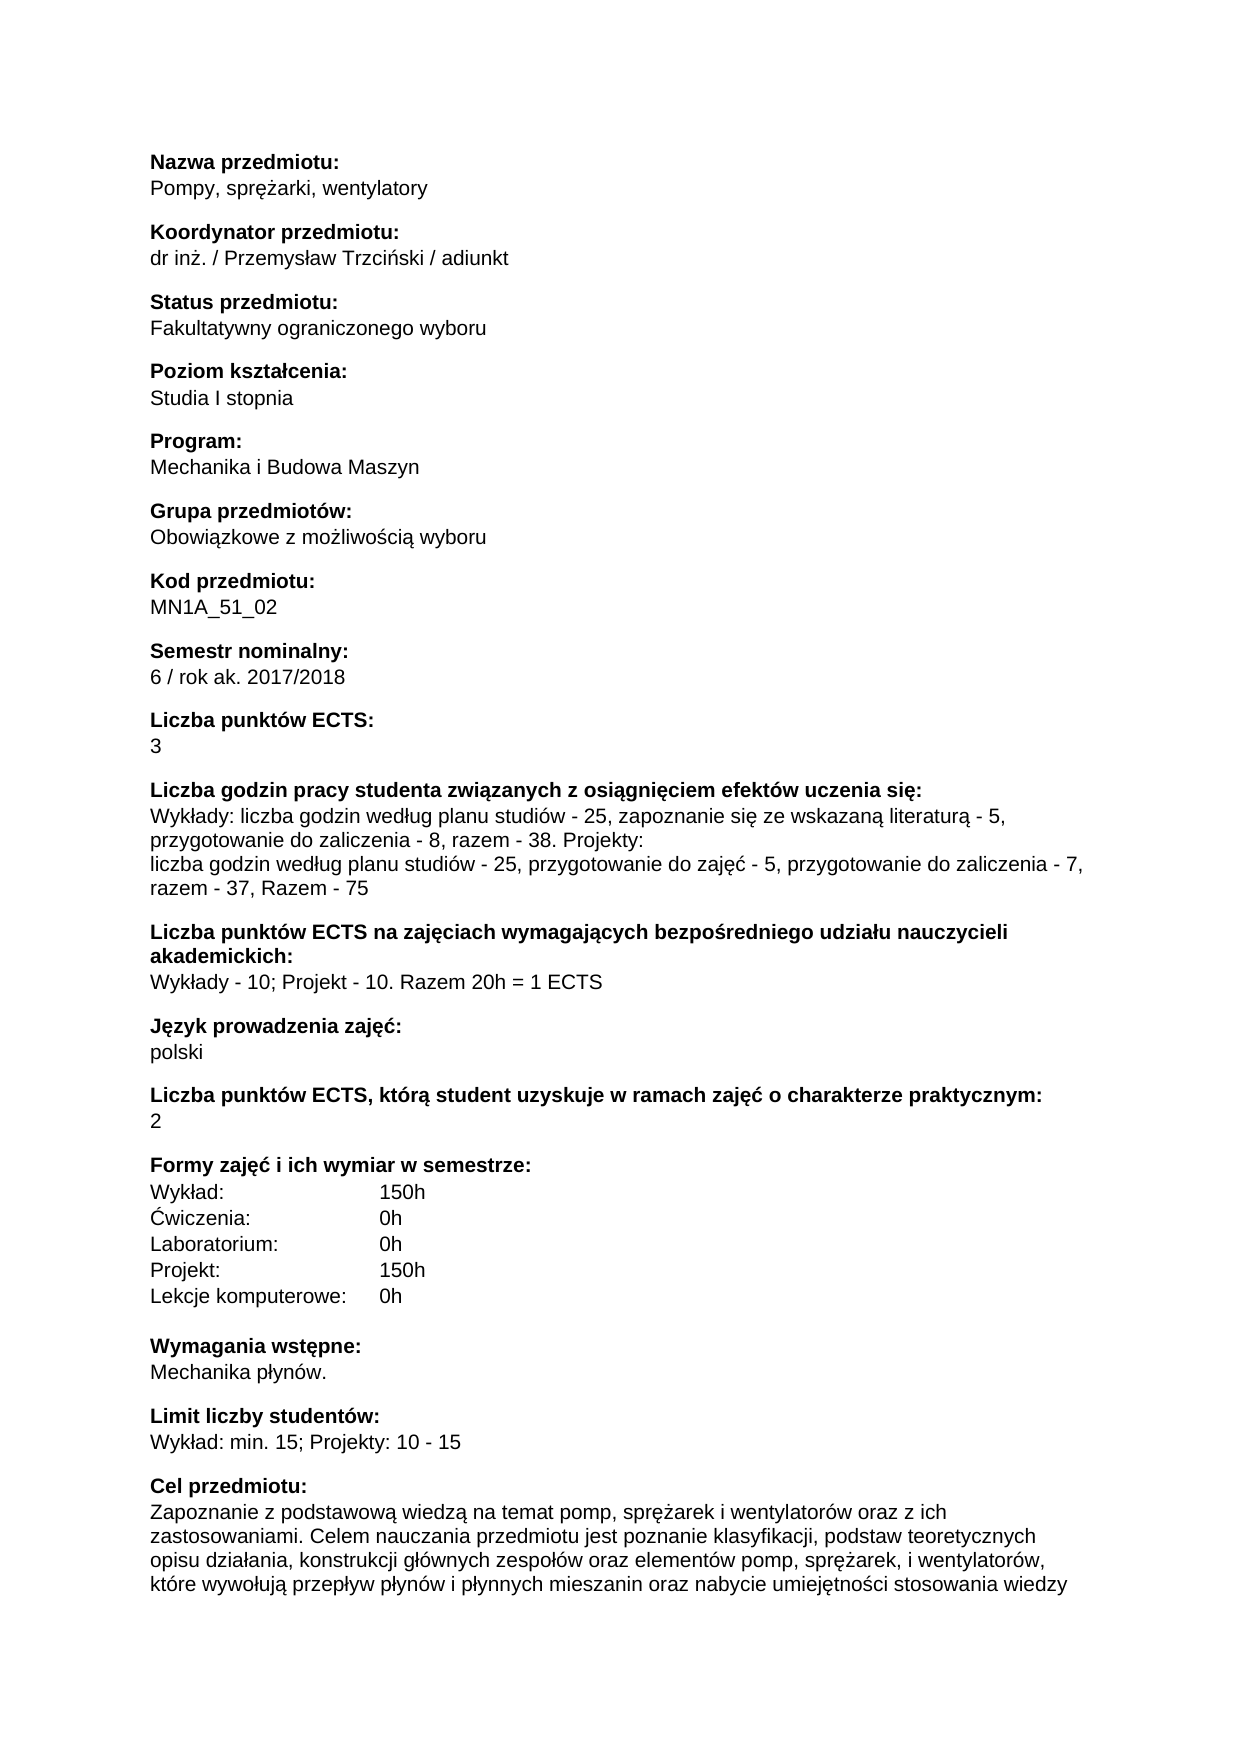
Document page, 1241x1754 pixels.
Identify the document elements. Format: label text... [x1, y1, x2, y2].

text Fakultatywny ograniczonego wyboru [150, 316, 1090, 339]
text Pompy, sprężarki, wentylatory [150, 176, 1090, 200]
table_cell 0h [369, 1230, 597, 1256]
text Wykłady - 10; Projekt - 10. Razem 20h = 1 ECTS [150, 970, 1090, 994]
text Liczba punktów ECTS: [150, 708, 1090, 732]
text Grupa przedmiotów: [150, 499, 1090, 523]
text Status przedmiotu: [150, 289, 1090, 313]
text Obowiązkowe z możliwością wyboru [150, 525, 1090, 549]
table_cell 0h [369, 1282, 597, 1308]
text 6 / rok ak. 2017/2018 [150, 664, 1090, 688]
table_header Wykład: [140, 1180, 367, 1204]
text Formy zajęć i ich wymiar w semestrze: [150, 1153, 1090, 1177]
text Studia I stopnia [150, 385, 1090, 409]
table_cell 150h [369, 1256, 597, 1282]
text Język prowadzenia zajęć: [150, 1013, 1090, 1037]
table_cell Lekcje komputerowe: [140, 1284, 367, 1308]
text Mechanika i Budowa Maszyn [150, 455, 1090, 479]
text Kod przedmiotu: [150, 569, 1090, 593]
table_header 150h [369, 1180, 597, 1204]
text Koordynator przedmiotu: [150, 220, 1090, 244]
text Limit liczby studentów: [150, 1404, 1090, 1428]
text Semestr nominalny: [150, 638, 1090, 662]
text 2 [150, 1109, 1090, 1133]
text dr inż. / Przemysław Trzciński / adiunkt [150, 246, 1090, 270]
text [150, 1499, 1090, 1595]
text Cel przedmiotu: [150, 1473, 1090, 1497]
text Wykłady: liczba godzin według planu studiów - 25, zapoznanie się ze wskazaną literaturą - 5, przygotowanie do zaliczenia - 8, razem - 38. Projekty: liczba godzin według planu studiów - 25, przygotowanie do zajęć - 5, przygotowanie do zaliczenia - 7, razem - 37, Razem - 75 [150, 804, 1090, 900]
table_cell Projekt: [140, 1258, 367, 1282]
text Wymagania wstępne: [150, 1334, 1090, 1358]
text Wykład: min. 15; Projekty: 10 - 15 [150, 1430, 1090, 1454]
text Liczba godzin pracy studenta związanych z osiągnięciem efektów uczenia się: [150, 778, 1090, 802]
text MN1A_51_02 [150, 595, 1090, 619]
text 3 [150, 734, 1090, 758]
text Nazwa przedmiotu: [150, 150, 1090, 174]
text Mechanika płynów. [150, 1360, 1090, 1384]
table_cell Ćwiczenia: [140, 1206, 367, 1230]
text polski [150, 1039, 1090, 1063]
text Poziom kształcenia: [150, 359, 1090, 383]
text Program: [150, 429, 1090, 453]
table_cell 0h [369, 1204, 597, 1230]
table_cell Laboratorium: [140, 1232, 367, 1256]
text Liczba punktów ECTS na zajęciach wymagających bezpośredniego udziału nauczycieli akademickich: [150, 920, 1090, 968]
text Liczba punktów ECTS, którą student uzyskuje w ramach zajęć o charakterze praktycznym: [150, 1083, 1090, 1107]
